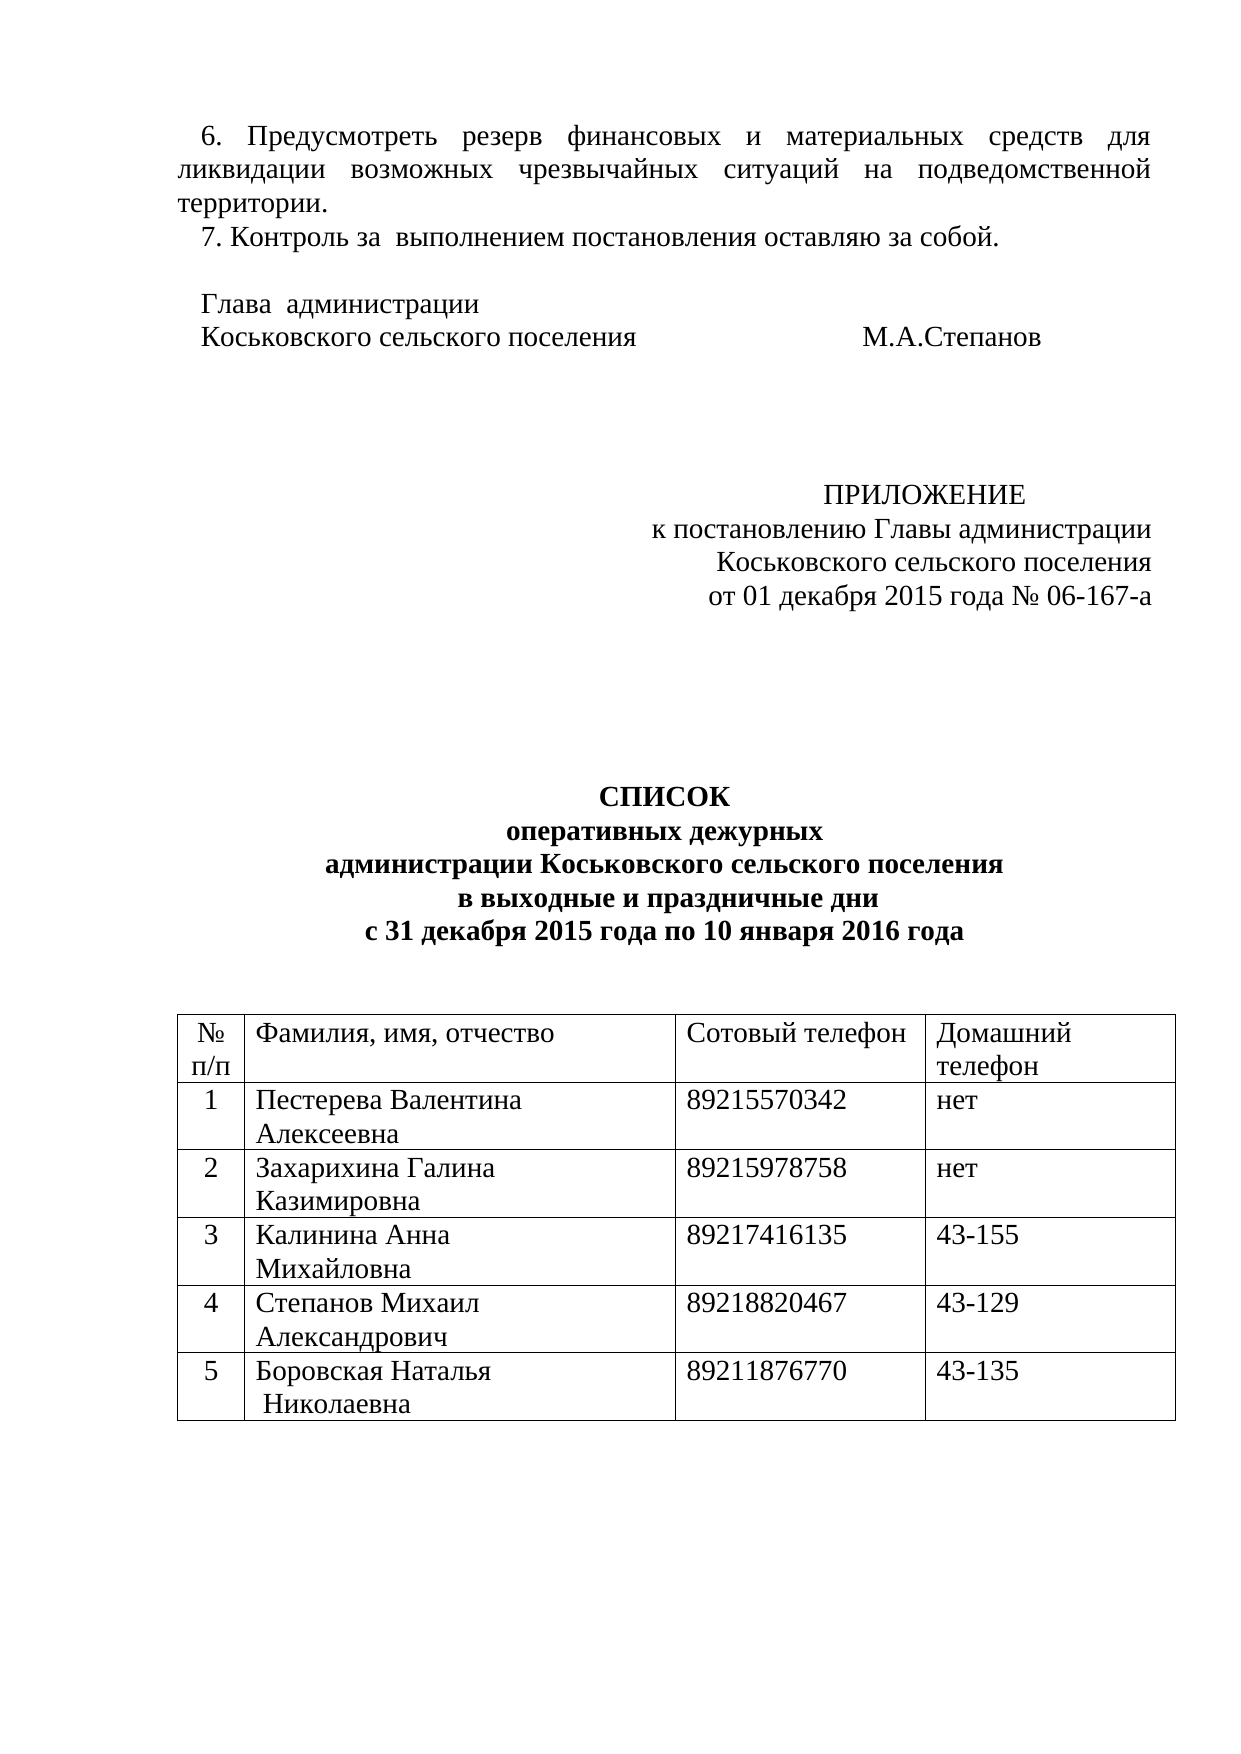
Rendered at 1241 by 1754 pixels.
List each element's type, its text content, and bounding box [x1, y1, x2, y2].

table_cell 43-135 [926, 1353, 1175, 1420]
table_cell 3 [178, 1218, 244, 1284]
text к постановлению Главы администрации [177, 511, 1152, 544]
text ПРИЛОЖЕНИЕ [177, 477, 1152, 511]
table_cell нет [926, 1150, 1175, 1217]
table_cell 89215978758 [676, 1150, 925, 1217]
table_header Домашний телефон [926, 1015, 1175, 1082]
text Коськовского сельского поселения [177, 544, 1152, 578]
table_cell 2 [178, 1150, 244, 1217]
table_cell Калинина Анна Михайловна [245, 1218, 675, 1284]
table_cell 5 [178, 1353, 244, 1420]
text оперативных дежурных [177, 813, 1152, 846]
text Коськовского сельского поселения М.А.Степанов [177, 319, 1152, 353]
table_cell Захарихина Галина Казимировна [245, 1150, 675, 1217]
text 7. Контроль за выполнением постановления оставляю за собой. [177, 219, 1152, 252]
table_cell 89217416135 [676, 1218, 925, 1284]
table_cell Степанов Михаил Александрович [245, 1286, 675, 1352]
table_header Фамилия, имя, отчество [245, 1015, 675, 1082]
text СПИСОК [177, 779, 1152, 813]
text Глава администрации [177, 286, 1152, 319]
text от 01 декабря 2015 года № 06-167-а [177, 578, 1152, 612]
table_cell Пестерева Валентина Алексеевна [245, 1083, 675, 1149]
text с 31 декабря 2015 года по 10 января 2016 года [177, 913, 1152, 947]
table_header #G0№ п/п [178, 1015, 244, 1082]
table_cell 89215570342 [676, 1083, 925, 1149]
table_cell 43-155 [926, 1218, 1175, 1284]
table_cell 43-129 [926, 1286, 1175, 1352]
table_cell 89218820467 [676, 1286, 925, 1352]
table_cell нет [926, 1083, 1175, 1149]
table_cell Боровская Наталья Николаевна [245, 1353, 675, 1420]
text в выходные и праздничные дни [177, 880, 1152, 913]
text администрации Коськовского сельского поселения [177, 846, 1152, 880]
table_header Сотовый телефон [676, 1015, 925, 1082]
table_cell 89211876770 [676, 1353, 925, 1420]
table_cell 1 [178, 1083, 244, 1149]
text 6. Предусмотреть резерв финансовых и материальных средств для ликвидации возможных чрезвычайных ситуаций на подведомственной территории. [177, 118, 1152, 219]
table_cell 4 [178, 1286, 244, 1352]
